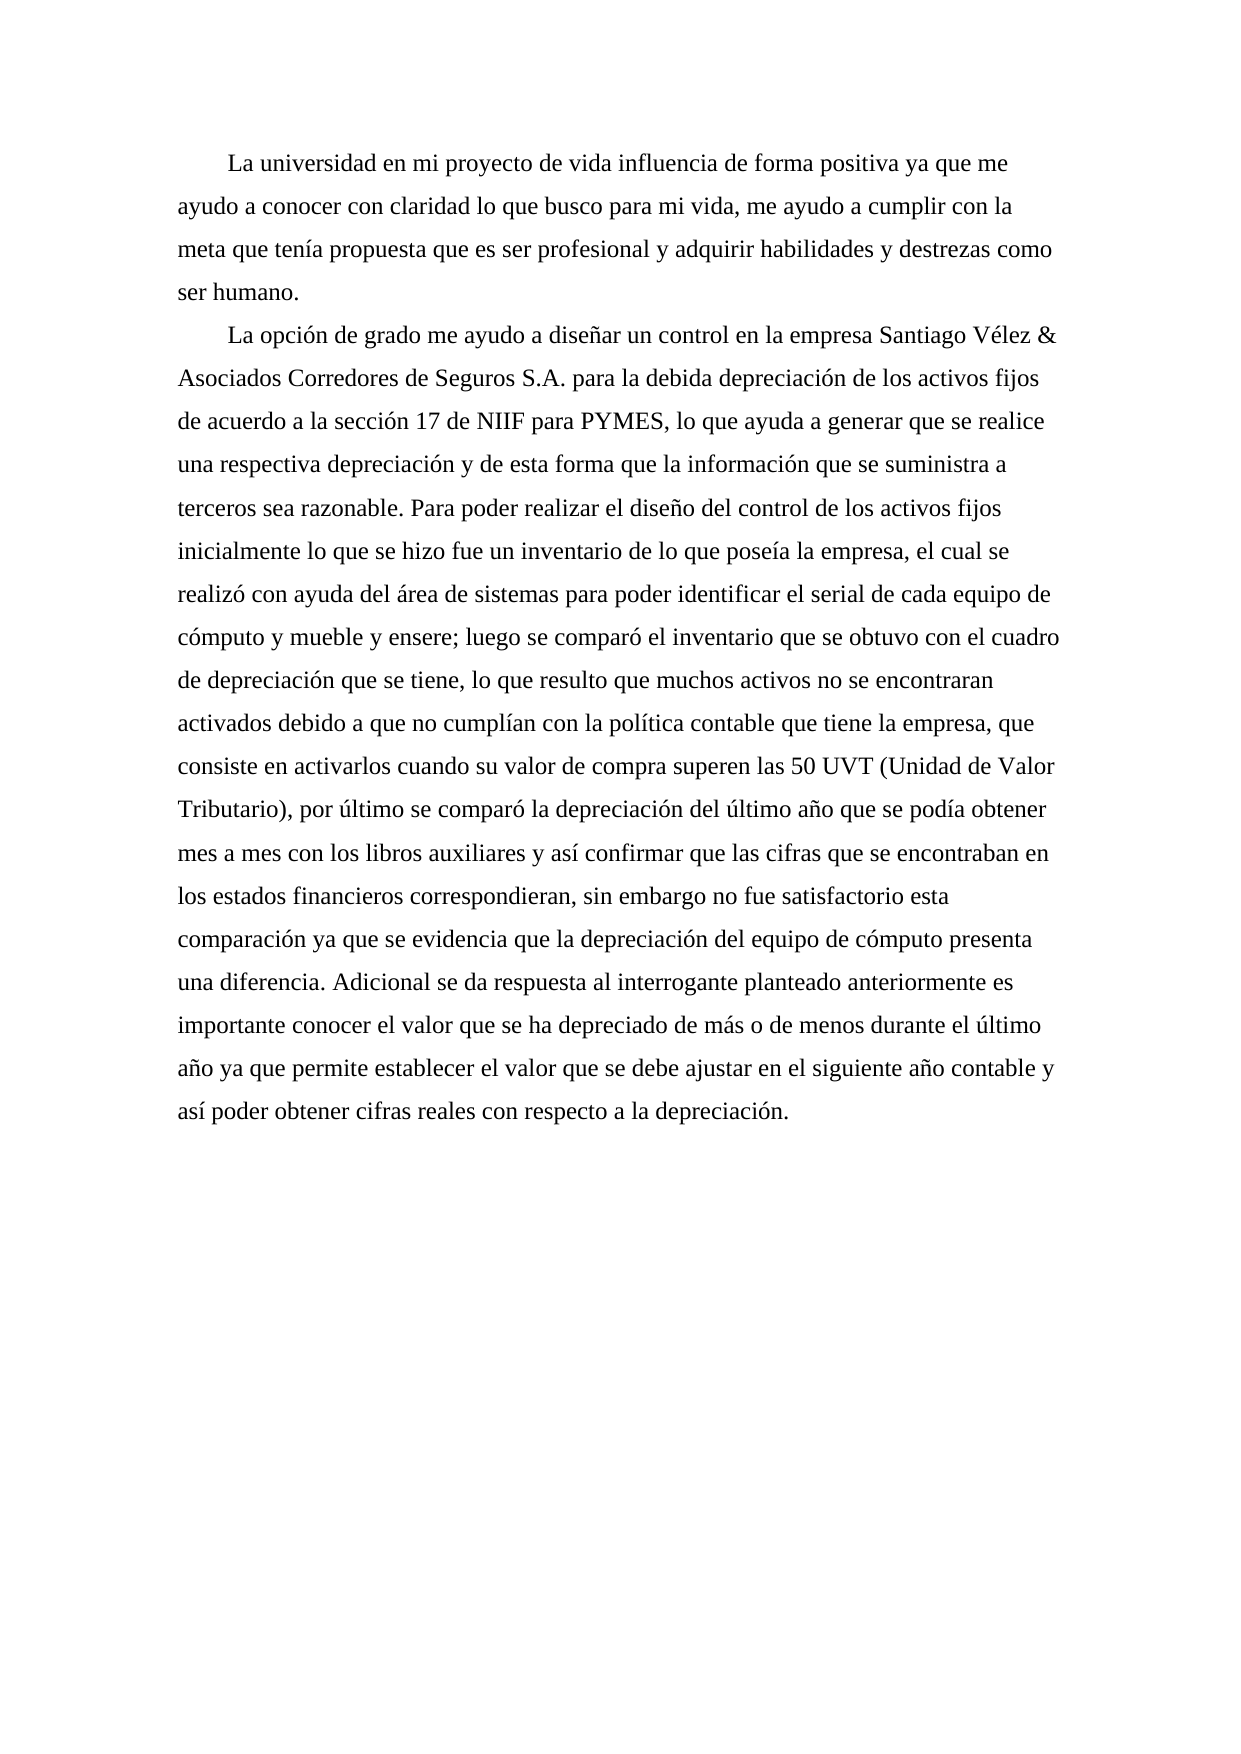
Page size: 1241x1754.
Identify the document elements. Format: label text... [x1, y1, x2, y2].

text La opción de grado me ayudo a diseñar un control en la empresa Santiago Vélez & Asociados Corredores de Seguros S.A. para la debida depreciación de los activos fijos de acuerdo a la sección 17 de NIIF para PYMES, lo que ayuda a generar que se realice una respectiva depreciación y de esta forma que la información que se suministra a terceros sea razonable. Para poder realizar el diseño del control de los activos fijos inicialmente lo que se hizo fue un inventario de lo que poseía la empresa, el cual se realizó con ayuda del área de sistemas para poder identificar el serial de cada equipo de cómputo y mueble y ensere; luego se comparó el inventario que se obtuvo con el cuadro de depreciación que se tiene, lo que resulto que muchos activos no se encontraran activados debido a que no cumplían con la política contable que tiene la empresa, que consiste en activarlos cuando su valor de compra superen las 50 UVT (Unidad de Valor Tributario), por último se comparó la depreciación del último año que se podía obtener mes a mes con los libros auxiliares y así confirmar que las cifras que se encontraban en los estados financieros correspondieran, sin embargo no fue satisfactorio esta comparación ya que se evidencia que la depreciación del equipo de cómputo presenta una diferencia. Adicional se da respuesta al interrogante planteado anteriormente es importante conocer el valor que se ha depreciado de más o de menos durante el último año ya que permite establecer el valor que se debe ajustar en el siguiente año contable y así poder obtener cifras reales con respecto a la depreciación. [177, 320, 1063, 1125]
text La universidad en mi proyecto de vida influencia de forma positiva ya que me ayudo a conocer con claridad lo que busco para mi vida, me ayudo a cumplir con la meta que tenía propuesta que es ser profesional y adquirir habilidades y destrezas como ser humano. [177, 148, 1063, 306]
